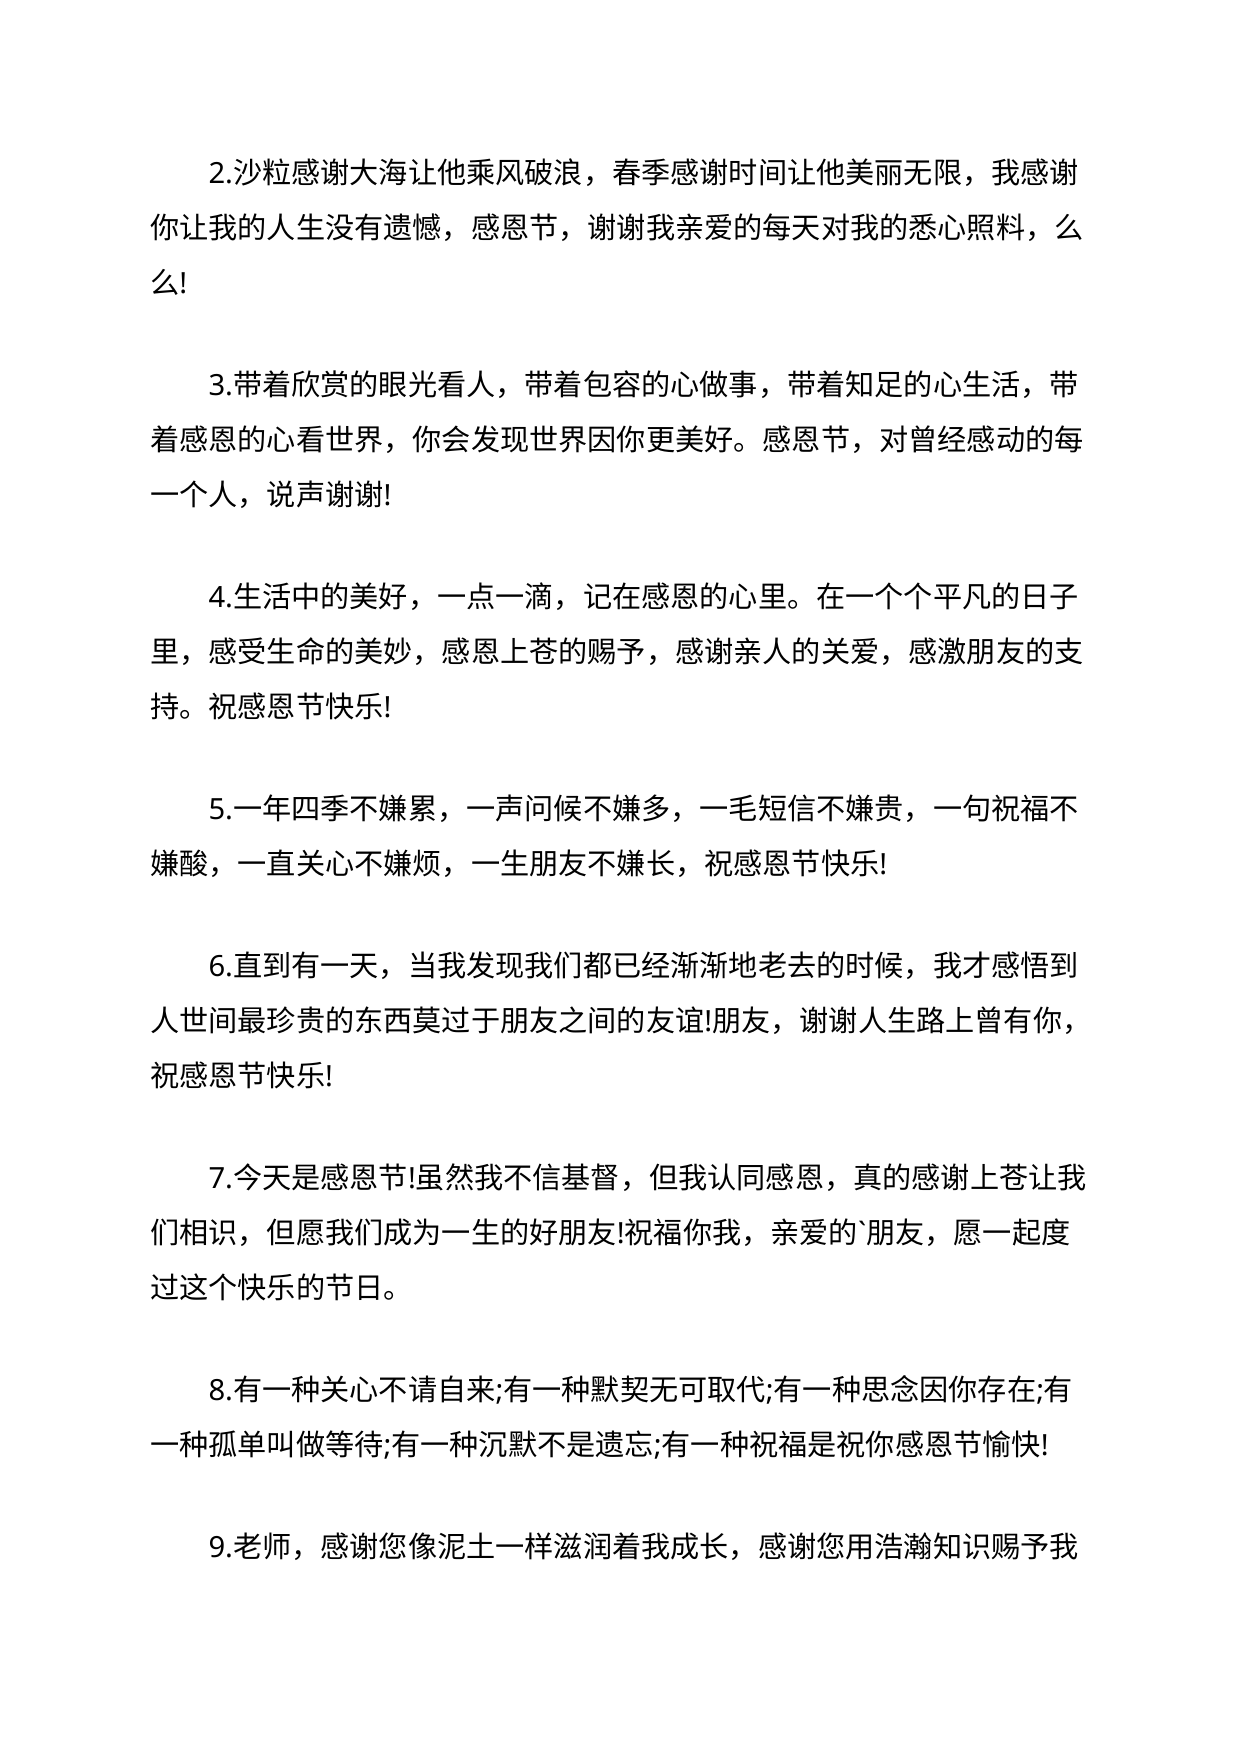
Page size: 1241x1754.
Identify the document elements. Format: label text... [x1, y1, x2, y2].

text 3.带着欣赏的眼光看人，带着包容的心做事，带着知足的心生活，带着感恩的心看世界，你会发现世界因你更美好。感恩节，对曾经感动的每一个人，说声谢谢! [150, 362, 1090, 514]
text 2.沙粒感谢大海让他乘风破浪，春季感谢时间让他美丽无限，我感谢你让我的人生没有遗憾，感恩节，谢谢我亲爱的每天对我的悉心照料，么么! [150, 150, 1090, 302]
text 7.今天是感恩节!虽然我不信基督，但我认同感恩，真的感谢上苍让我们相识，但愿我们成为一生的好朋友!祝福你我，亲爱的`朋友，愿一起度过这个快乐的节日。 [150, 1154, 1090, 1307]
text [150, 1523, 1090, 1566]
text 8.有一种关心不请自来;有一种默契无可取代;有一种思念因你存在;有一种孤单叫做等待;有一种沉默不是遗忘;有一种祝福是祝你感恩节愉快! [150, 1366, 1090, 1464]
text 5.一年四季不嫌累，一声问候不嫌多，一毛短信不嫌贵，一句祝福不嫌酸，一直关心不嫌烦，一生朋友不嫌长，祝感恩节快乐! [150, 786, 1090, 883]
text 4.生活中的美好，一点一滴，记在感恩的心里。在一个个平凡的日子里，感受生命的美妙，感恩上苍的赐予，感谢亲人的关爱，感激朋友的支持。祝感恩节快乐! [150, 574, 1090, 726]
text 6.直到有一天，当我发现我们都已经渐渐地老去的时候，我才感悟到人世间最珍贵的东西莫过于朋友之间的友谊!朋友，谢谢人生路上曾有你，祝感恩节快乐! [150, 943, 1090, 1095]
